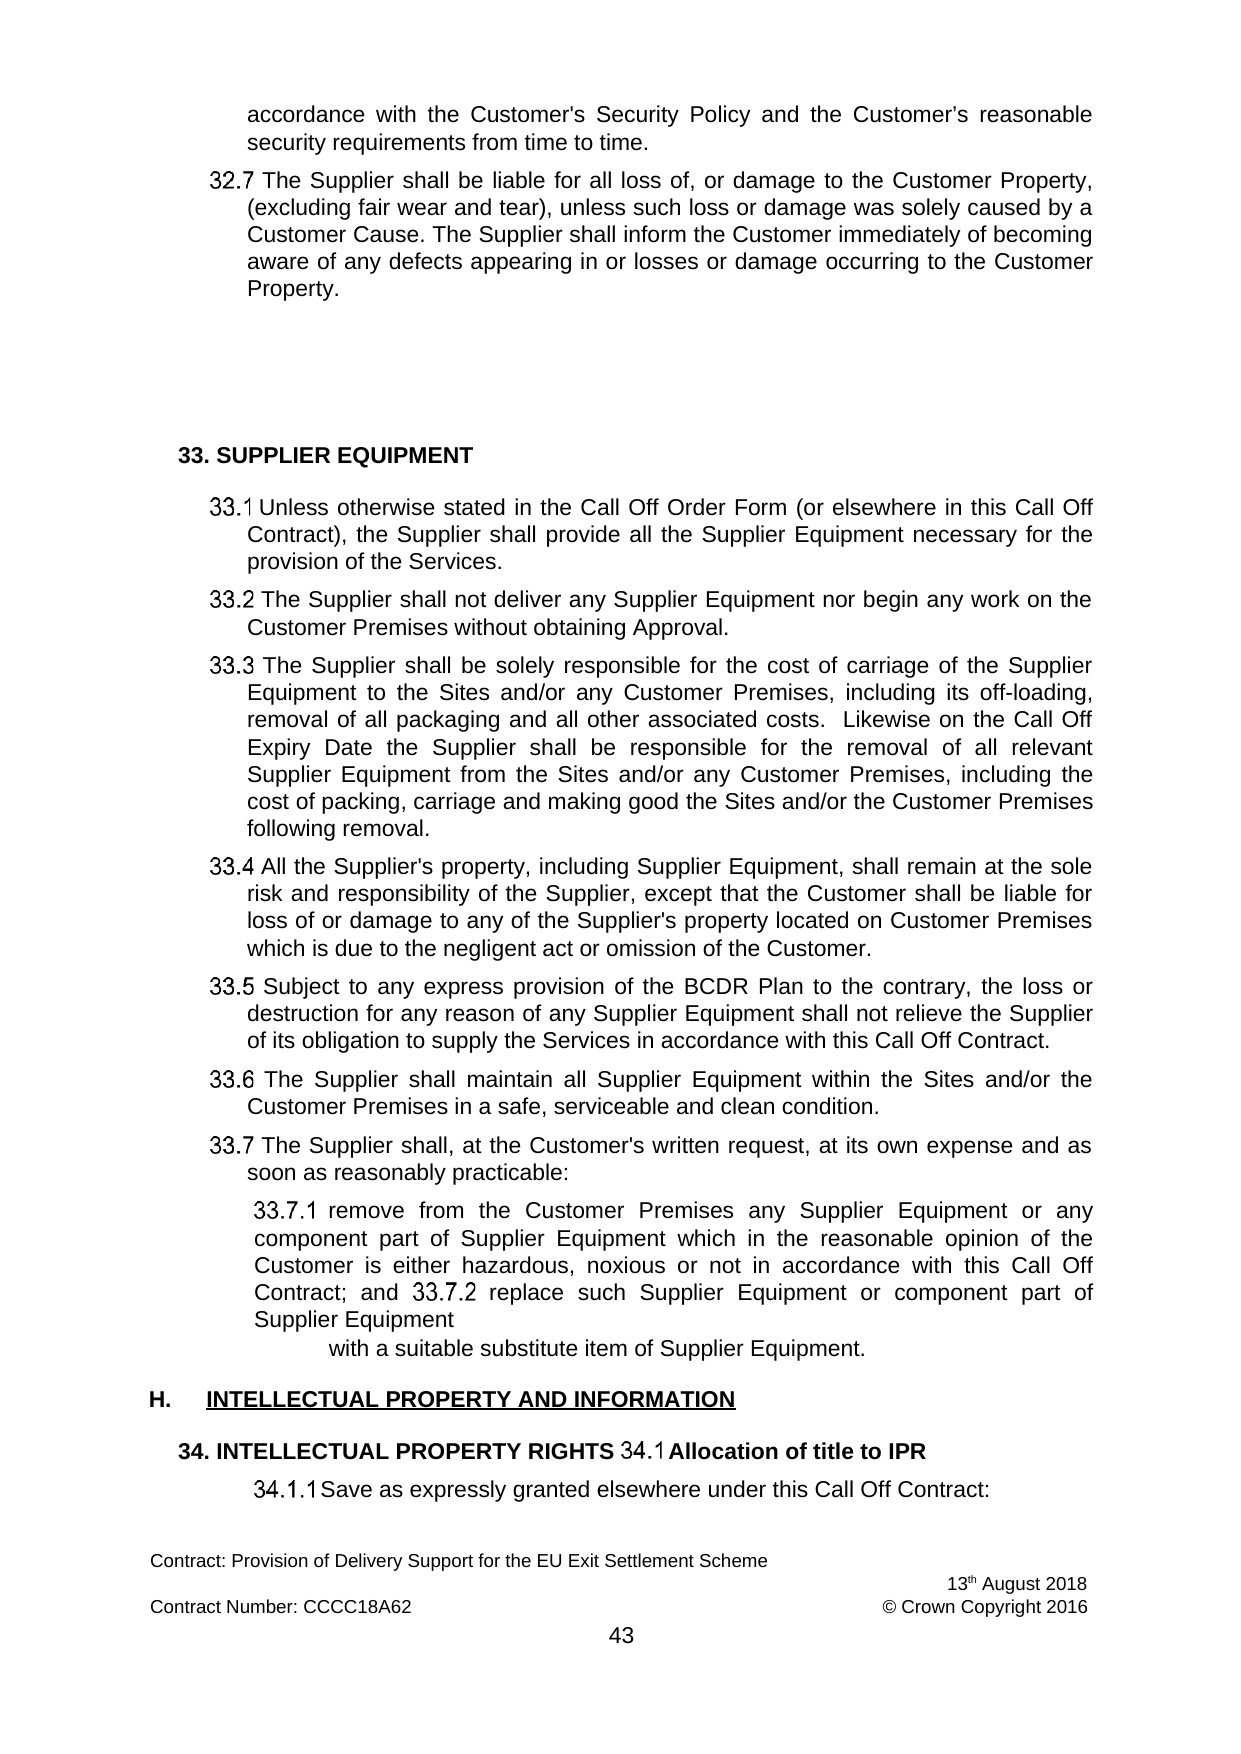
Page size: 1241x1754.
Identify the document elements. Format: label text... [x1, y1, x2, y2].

picture [412, 1282, 476, 1301]
picture [209, 1135, 254, 1154]
text The Supplier shall be liable for all loss of, or damage to the Customer Property, (excluding fair wear and tear), unless such loss or damage was solely caused by a Customer Cause. The Supplier shall inform the Customer immediately of becoming aware of any defects appearing in or losses or damage occurring to the Customer Property. [209, 167, 1094, 302]
text Save as expressly granted elsewhere under this Call Off Contract: [254, 1476, 1094, 1503]
text All the Supplier's property, including Supplier Equipment, shall remain at the sole risk and responsibility of the Supplier, except that the Customer shall be liable for loss of or damage to any of the Supplier's property located on Customer Premises which is due to the negligent act or omission of the Customer. [209, 853, 1094, 961]
text The Supplier shall be solely responsible for the cost of carriage of the Supplier Equipment to the Sites and/or any Customer Premises, including its off-loading, removal of all packaging and all other associated costs. Likewise on the Call Off Expiry Date the Supplier shall be responsible for the removal of all relevant Supplier Equipment from the Sites and/or any Customer Premises, including the cost of packing, carriage and making good the Sites and/or the Customer Premises following removal. [209, 652, 1094, 841]
picture [209, 170, 254, 189]
text with a suitable substitute item of Supplier Equipment. [328, 1335, 1094, 1361]
picture [253, 1200, 314, 1219]
text Unless otherwise stated in the Call Off Order Form (or elsewhere in this Call Off Contract), the Supplier shall provide all the Supplier Equipment necessary for the provision of the Services. [209, 494, 1094, 574]
subtitle 33. SUPPLIER EQUIPMENT [178, 442, 1094, 469]
text The Supplier shall not deliver any Supplier Equipment nor begin any work on the Customer Premises without obtaining Approval. [209, 586, 1094, 640]
picture [209, 976, 254, 995]
picture [209, 1069, 254, 1088]
picture [209, 497, 251, 516]
picture [209, 856, 254, 875]
text Subject to any express provision of the BCDR Plan to the contrary, the loss or destruction for any reason of any Supplier Equipment shall not relieve the Supplier of its obligation to supply the Services in accordance with this Call Off Contract. [209, 973, 1094, 1054]
picture [209, 655, 254, 674]
text H. INTELLECTUAL PROPERTY AND INFORMATION [148, 1386, 1123, 1412]
picture [209, 589, 254, 608]
subtitle 34. INTELLECTUAL PROPERTY RIGHTS Allocation of title to IPR [178, 1438, 1094, 1464]
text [209, 101, 1094, 155]
text The Supplier shall, at the Customer's written request, at its own expense and as soon as reasonably practicable: [209, 1132, 1094, 1185]
picture [253, 1479, 314, 1498]
text The Supplier shall maintain all Supplier Equipment within the Sites and/or the Customer Premises in a safe, serviceable and clean condition. [209, 1066, 1094, 1119]
text remove from the Customer Premises any Supplier Equipment or any component part of Supplier Equipment which in the reasonable opinion of the Customer is either hazardous, noxious or not in accordance with this Call Off Contract; and replace such Supplier Equipment or component part of Supplier Equipment [254, 1197, 1094, 1332]
picture [621, 1441, 662, 1459]
